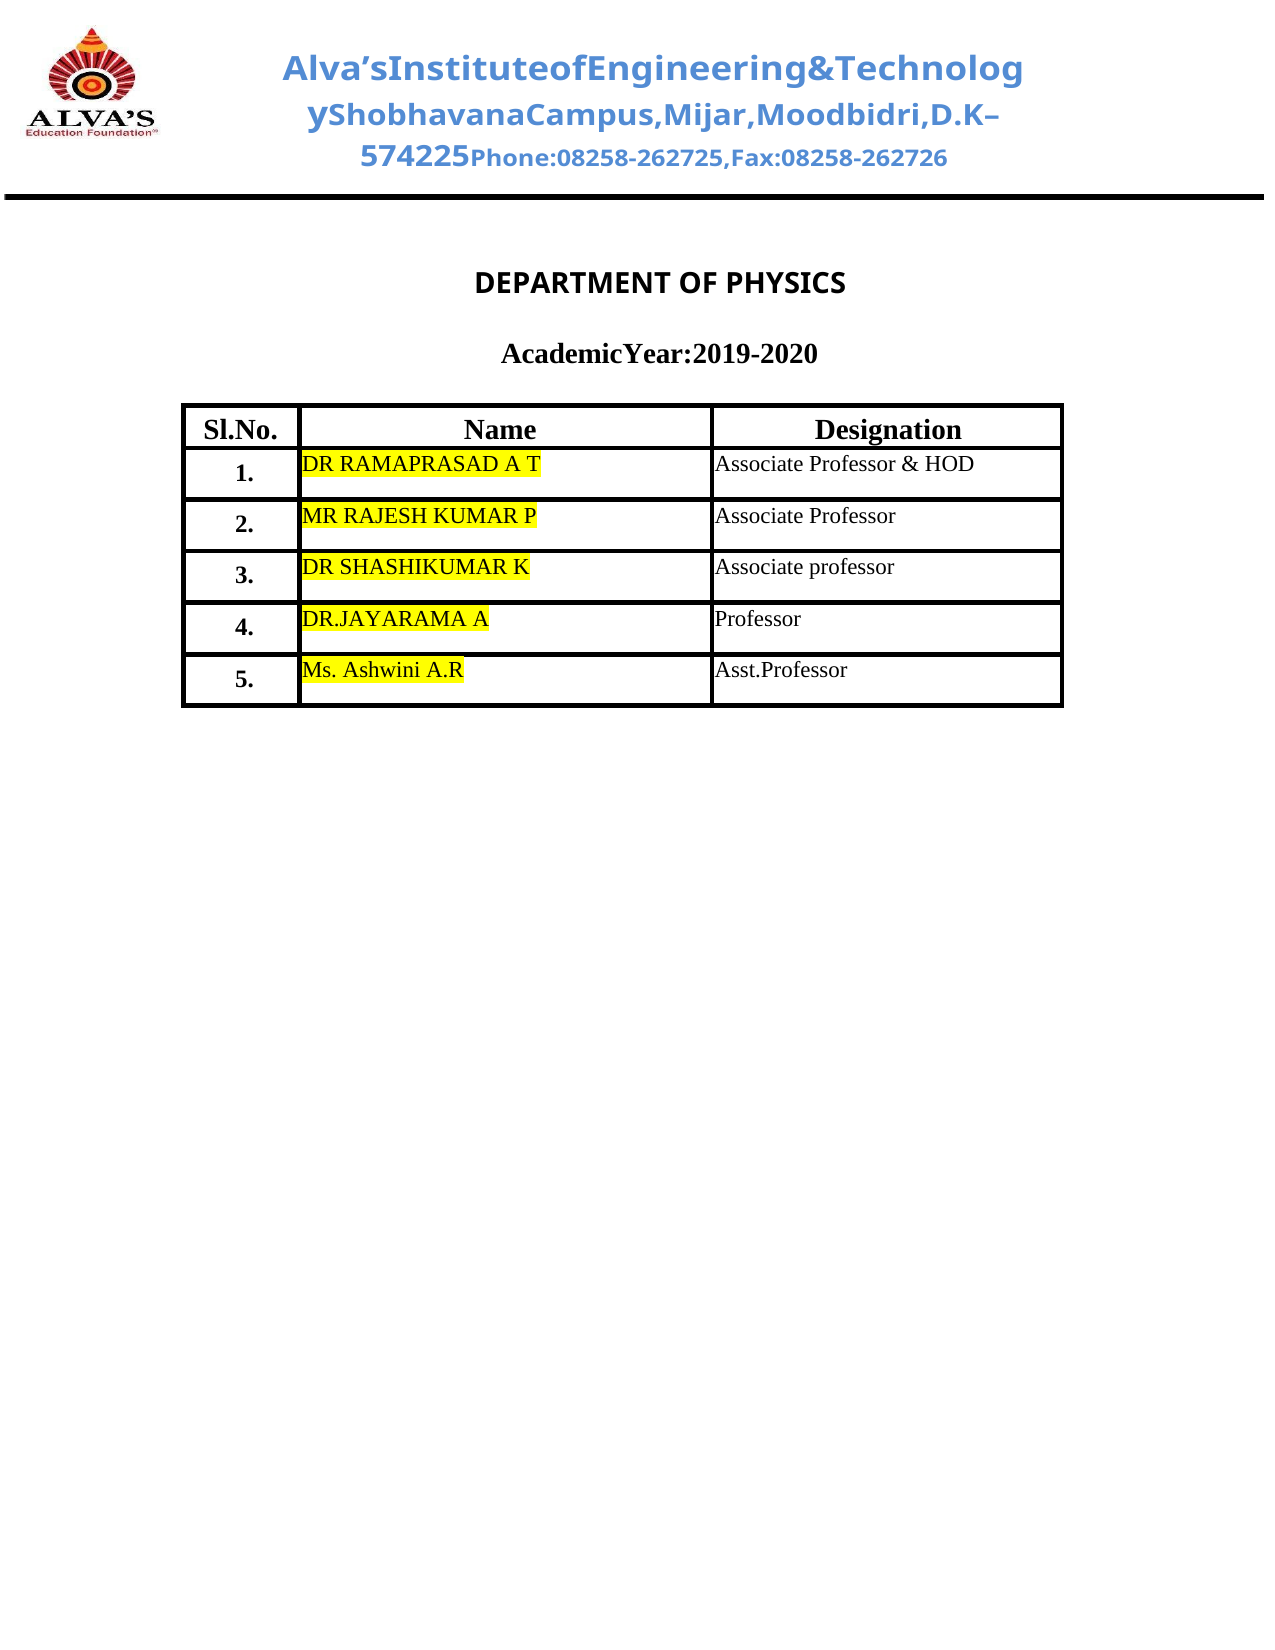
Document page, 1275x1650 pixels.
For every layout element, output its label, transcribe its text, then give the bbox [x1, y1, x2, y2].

table_cell Associate Professor & HOD [714, 450, 1060, 497]
table_cell [186, 553, 297, 600]
table_header Name [302, 408, 710, 446]
table_cell DR.JAYARAMA A [302, 605, 710, 652]
table_cell Asst.Professor [714, 657, 1060, 703]
text DEPARTMENT OF PHYSICS [92, 261, 1228, 302]
table_cell [186, 502, 297, 549]
table_cell Associate Professor [714, 502, 1060, 549]
table_cell DR RAMAPRASAD A T [302, 450, 710, 497]
table_cell Associate professor [714, 553, 1060, 600]
table_cell [186, 605, 297, 652]
title AcademicYear:2019-2020 [90, 336, 1228, 369]
table_cell MR RAJESH KUMAR P [302, 502, 710, 549]
table_cell Ms. Ashwini A.R [302, 657, 710, 703]
table_header Designation [714, 408, 1060, 446]
table_cell Professor [714, 605, 1060, 652]
picture [20, 25, 161, 139]
picture [4, 194, 1264, 200]
table_header Sl.No. [186, 408, 297, 446]
table_cell DR SHASHIKUMAR K [302, 553, 710, 600]
table_cell [186, 657, 297, 703]
table_cell [186, 450, 297, 497]
